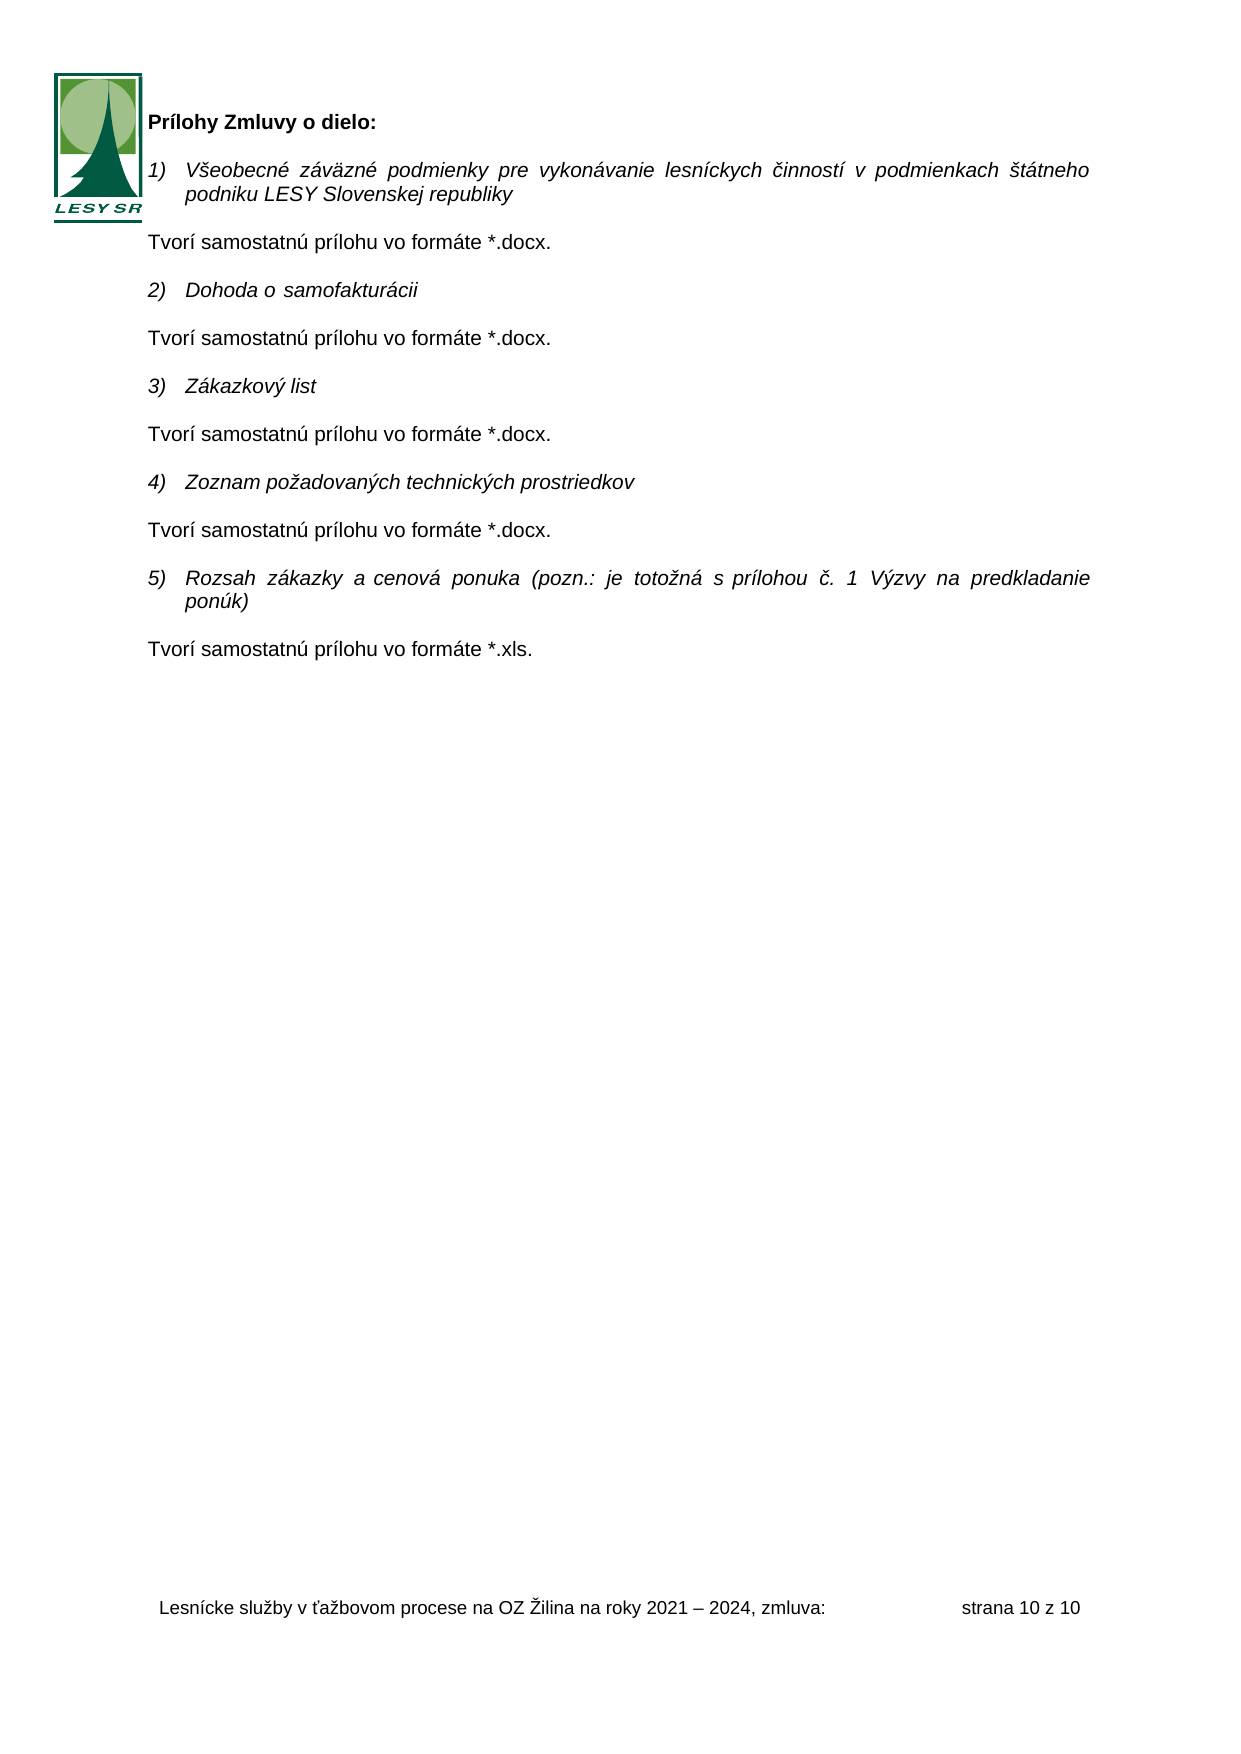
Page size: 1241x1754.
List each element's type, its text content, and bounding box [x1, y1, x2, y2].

text Prílohy Zmluvy o dielo: [148, 110, 1093, 134]
text Tvorí samostatnú prílohu vo formáte *.docx. [148, 517, 1093, 541]
text Tvorí samostatnú prílohu vo formáte *.docx. [148, 326, 1093, 350]
list Rozsah zákazky a cenová ponuka (pozn.: je totožná s prílohou č. 1 Výzvy na predkladanie ponúk) [148, 565, 1093, 613]
list Zákazkový list [148, 374, 1093, 398]
list Dohoda o samofakturácii [148, 278, 1093, 302]
text Tvorí samostatnú prílohu vo formáte *.xls. [148, 637, 1093, 661]
text Tvorí samostatnú prílohu vo formáte *.docx. [148, 230, 1093, 254]
text Tvorí samostatnú prílohu vo formáte *.docx. [148, 422, 1093, 446]
list Zoznam požadovaných technických prostriedkov [148, 469, 1093, 493]
list Všeobecné záväzné podmienky pre vykonávanie lesníckych činností v podmienkach štátneho podniku LESY Slovenskej republiky [148, 158, 1093, 206]
